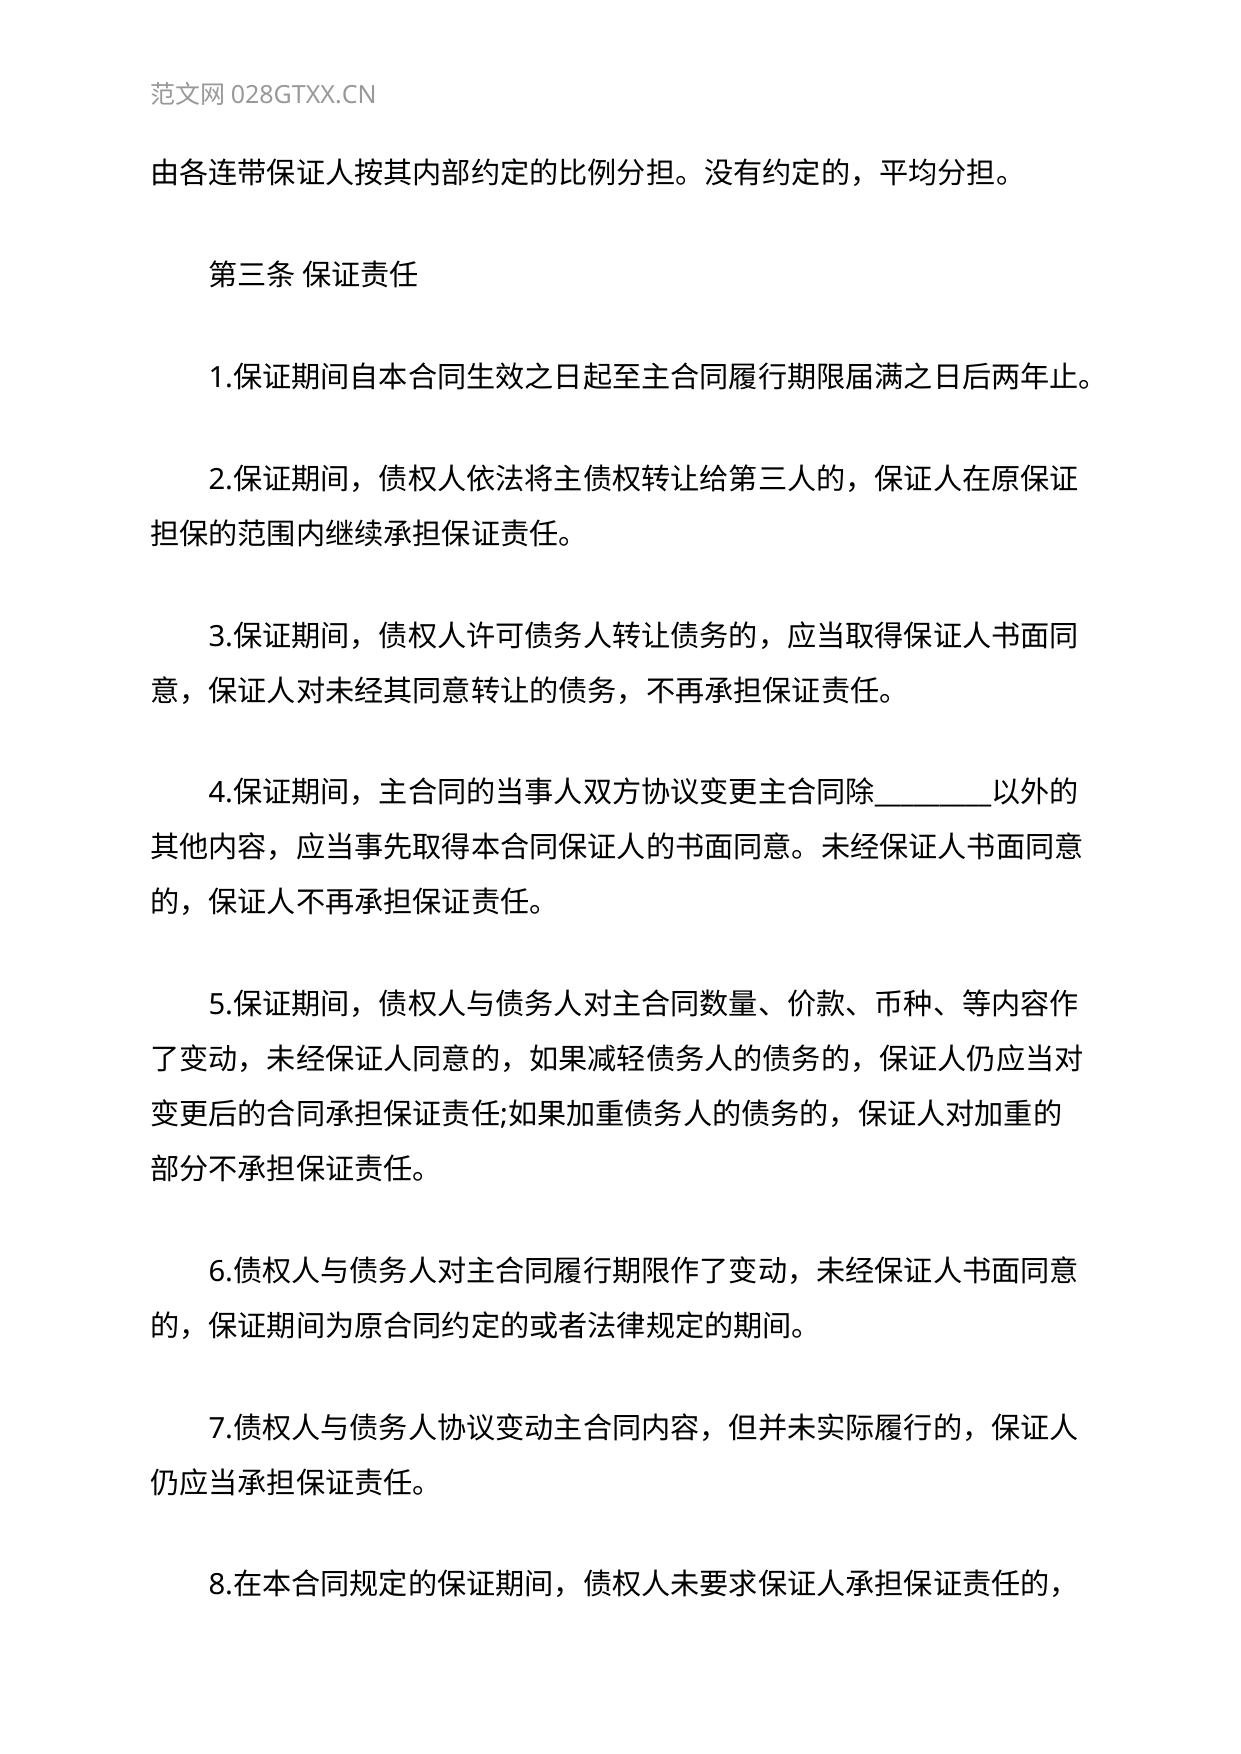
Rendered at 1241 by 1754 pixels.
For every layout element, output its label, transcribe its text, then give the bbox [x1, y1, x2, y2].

text 4.保证期间，主合同的当事人双方协议变更主合同除_________以外的其他内容，应当事先取得本合同保证人的书面同意。未经保证人书面同意的，保证人不再承担保证责任。 [150, 769, 1090, 921]
text 2.保证期间，债权人依法将主债权转让给第三人的，保证人在原保证担保的范围内继续承担保证责任。 [150, 456, 1090, 553]
text 1.保证期间自本合同生效之日起至主合同履行期限届满之日后两年止。 [150, 353, 1090, 396]
text 7.债权人与债务人协议变动主合同内容，但并未实际履行的，保证人仍应当承担保证责任。 [150, 1404, 1090, 1501]
text 第三条 保证责任 [150, 252, 1090, 294]
text 5.保证期间，债权人与债务人对主合同数量、价款、币种、等内容作了变动，未经保证人同意的，如果减轻债务人的债务的，保证人仍应当对变更后的合同承担保证责任;如果加重债务人的债务的，保证人对加重的部分不承担保证责任。 [150, 981, 1090, 1188]
text 3.保证期间，债权人许可债务人转让债务的，应当取得保证人书面同意，保证人对未经其同意转让的债务，不再承担保证责任。 [150, 612, 1090, 709]
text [150, 150, 1090, 192]
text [150, 1561, 1090, 1603]
text 6.债权人与债务人对主合同履行期限作了变动，未经保证人书面同意的，保证期间为原合同约定的或者法律规定的期间。 [150, 1247, 1090, 1345]
